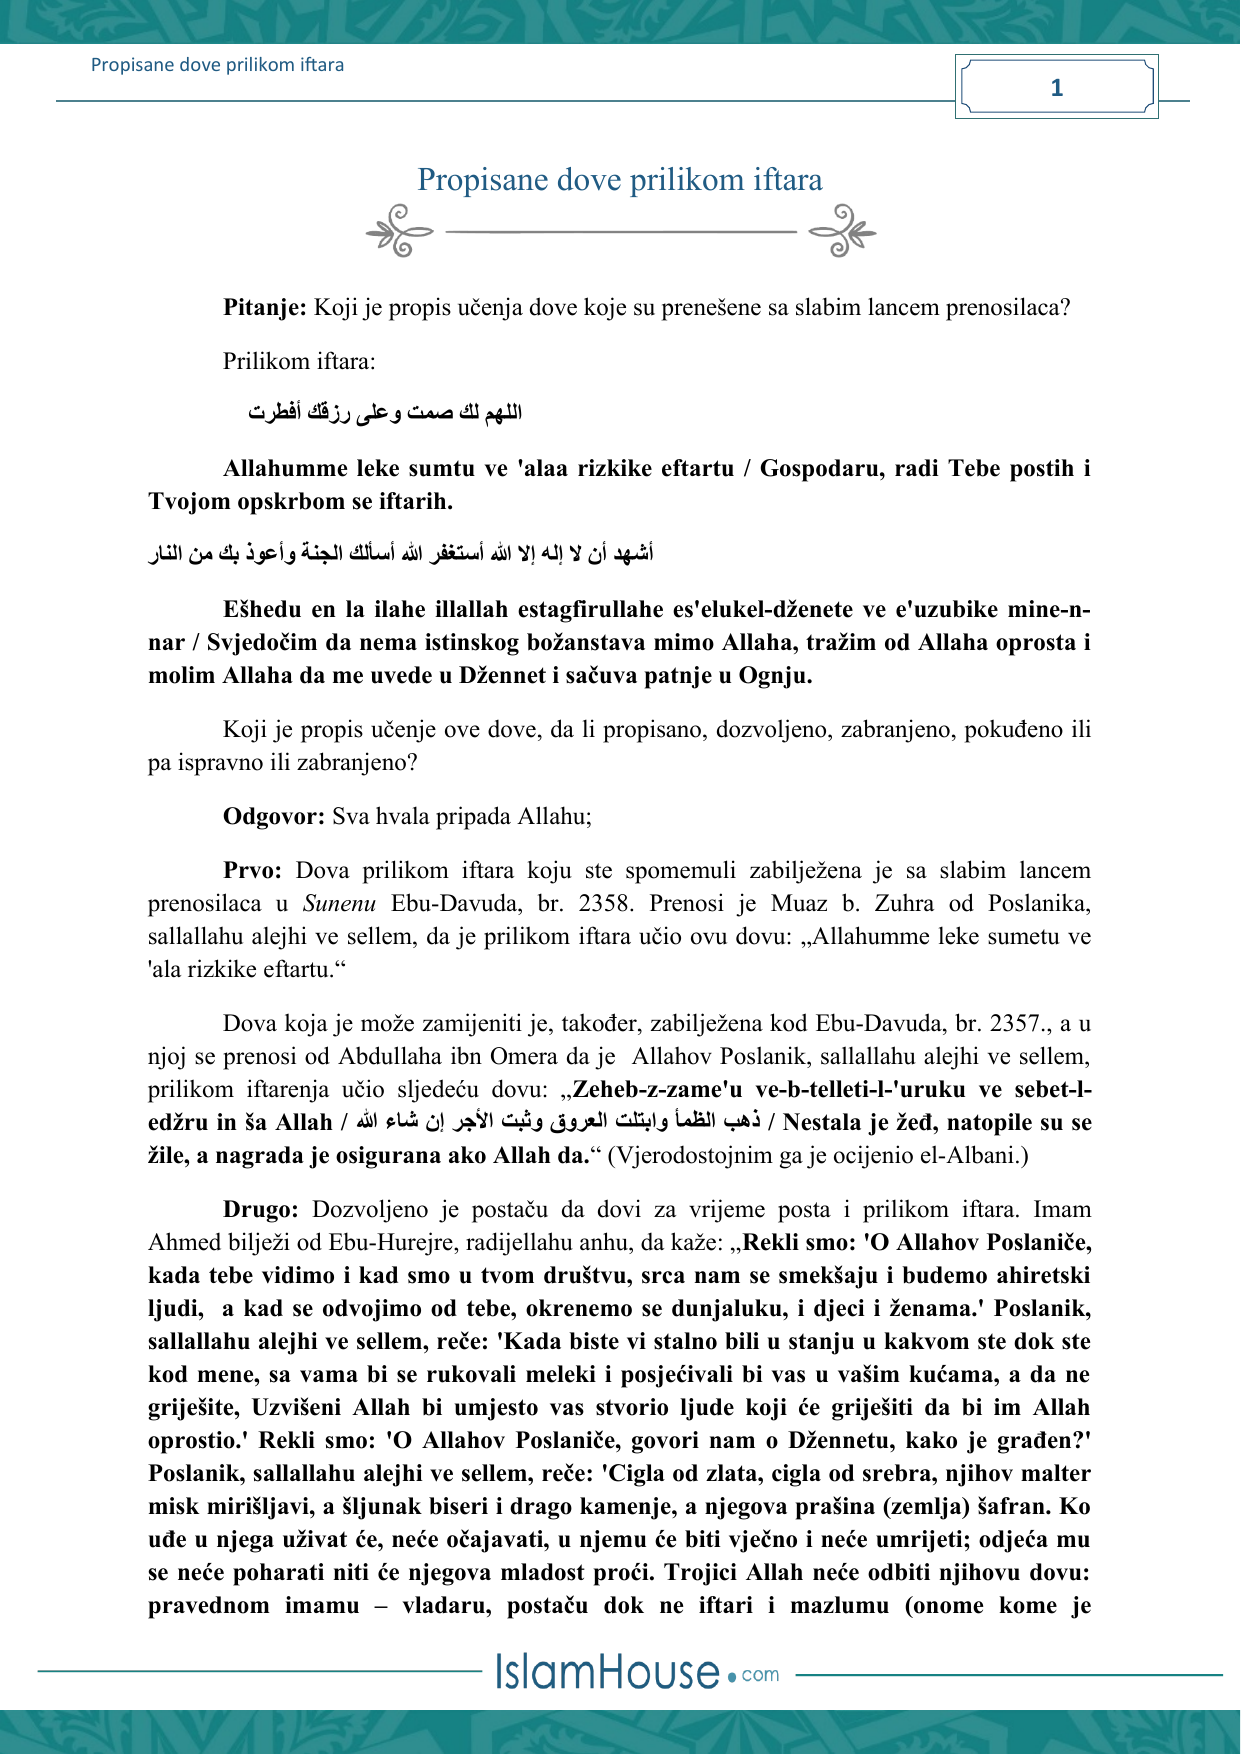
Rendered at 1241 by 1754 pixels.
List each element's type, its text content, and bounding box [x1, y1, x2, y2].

text Prilikom iftara: [148, 346, 1092, 374]
text Allahumme leke sumtu ve 'alaa rizkike eftartu / Gospodaru, radi Tebe postih i Tvojom opskrbom se iftarih. [148, 453, 1092, 515]
text Pitanje: Koji je propis učenja dove koje su prenešene sa slabim lancem prenosilaca? [148, 292, 1092, 321]
text Prvo: Dova prilikom iftara koju ste spomemuli zabilježena je sa slabim lancem prenosilaca u Sunenu Ebu-Davuda, br. 2358. Prenosi je Muaz b. Zuhra od Poslanika, sallallahu alejhi ve sellem, da je prilikom iftara učio ovu dovu: „Allahumme leke sumetu ve 'ala rizkike eftartu.“ [148, 855, 1092, 983]
text Ešhedu en la ilahe illallah estagfirullahe es'elukel-dženete ve e'uzubike mine-n-nar / Svjedočim da nema istinskog božanstava mimo Allaha, tražim od Allaha oprosta i molim Allaha da me uvede u Džennet i sačuva patnje u Ognju. [148, 594, 1092, 689]
text Propisane dove prilikom iftara [148, 159, 1092, 198]
picture [0, 1710, 1241, 1754]
text Dova koja je može zamijeniti je, također, zabilježena kod Ebu-Davuda, br. 2357., a u njoj se prenosi od Abdullaha ibn Omera da je Allahov Poslanik, sallallahu alejhi ve sellem, prilikom iftarenja učio sljedeću dovu: „Zeheb-z-zame'u ve-b-telleti-l-'uruku ve sebet-l-edžru in ša Allah / ذهب الظمأ وابتلت العروق وثبت الأجر إن شاء الله / Nestala je žeđ, natopile su se žile, a nagrada je osigurana ako Allah da.“ (Vjerodostojnim ga je ocijenio el-Albani.) [148, 1008, 1092, 1168]
text اللهم لك صمت وعلى رزقك أفطرت [148, 399, 1017, 428]
text أشهد أن لا إله إلا الله أستغفر الله أسألك الجنة وأعوذ بك من النار [148, 540, 1092, 569]
picture [487, 1646, 1224, 1698]
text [148, 1194, 1092, 1619]
text Odgovor: Sva hvala pripada Allahu; [148, 801, 1092, 830]
text Koji je propis učenje ove dove, da li propisano, dozvoljeno, zabranjeno, pokuđeno ili pa ispravno ili zabranjeno? [148, 714, 1092, 776]
picture [28, 1645, 483, 1692]
picture [0, 0, 1240, 44]
